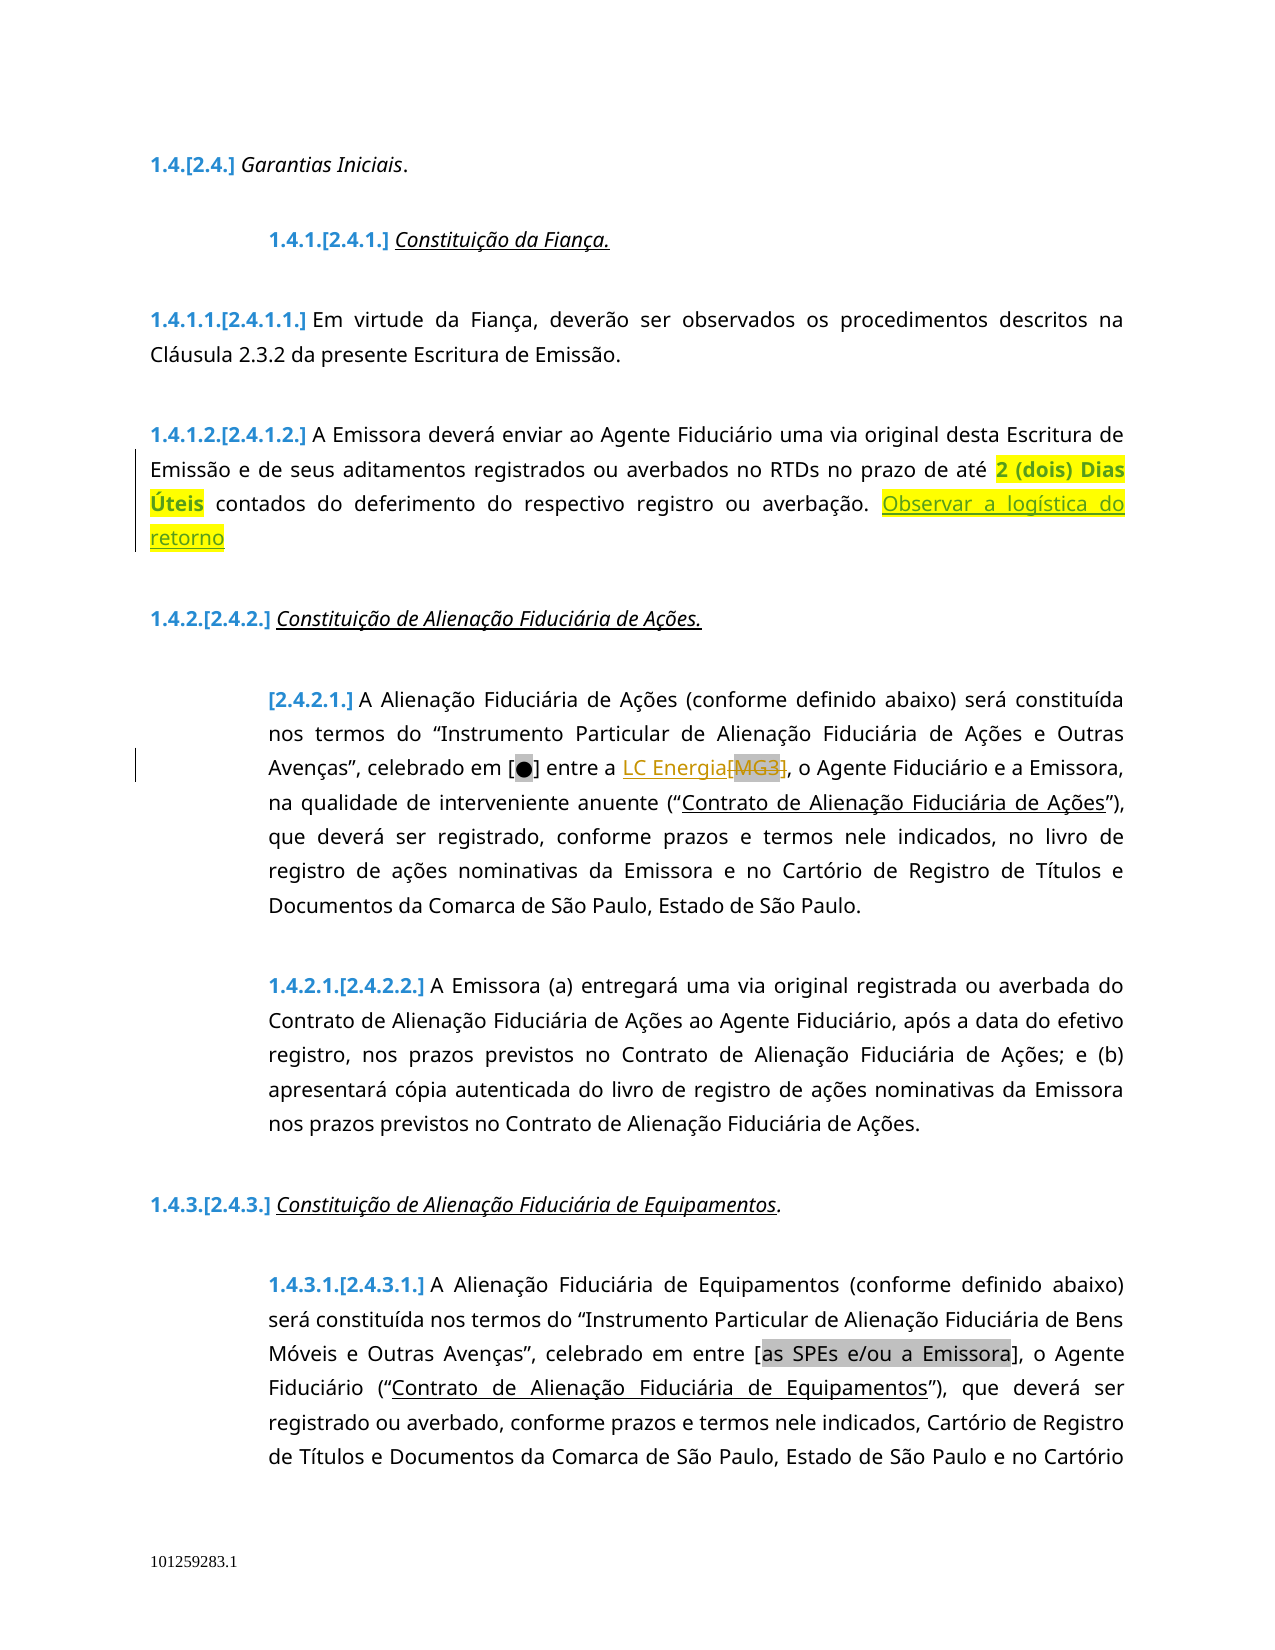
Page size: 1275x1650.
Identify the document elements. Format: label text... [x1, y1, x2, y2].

list Constituição da Fiança. [268, 225, 1125, 253]
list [268, 1270, 1125, 1471]
list Constituição de Alienação Fiduciária de Ações. [150, 604, 1125, 632]
list Em virtude da Fiança, deverão ser observados os procedimentos descritos na Cláusula 2.3.2 da presente Escritura de Emissão. [150, 305, 1125, 368]
list A Emissora deverá enviar ao Agente Fiduciário uma via original desta Escritura de Emissão e de seus aditamentos registrados ou averbados no RTDs no prazo de até 2 (dois) Dias Úteis contados do deferimento do respectivo registro ou averbação. [150, 420, 1125, 552]
list A Emissora (a) entregará uma via original registrada ou averbada do Contrato de Alienação Fiduciária de Ações ao Agente Fiduciário, após a data do efetivo registro, nos prazos previstos no Contrato de Alienação Fiduciária de Ações; e (b) apresentará cópia autenticada do livro de registro de ações nominativas da Emissora nos prazos previstos no Contrato de Alienação Fiduciária de Ações. [268, 972, 1125, 1137]
list A Alienação Fiduciária de Ações (conforme definido abaixo) será constituída nos termos do “Instrumento Particular de Alienação Fiduciária de Ações e Outras Avenças”, celebrado em [●] entre a , o Agente Fiduciário e a Emissora, na qualidade de interveniente anuente (“Contrato de Alienação Fiduciária de Ações”), que deverá ser registrado, conforme prazos e termos nele indicados, no livro de registro de ações nominativas da Emissora e no Cartório de Registro de Títulos e Documentos da Comarca de São Paulo, Estado de São Paulo. [268, 685, 1125, 919]
list Garantias Iniciais. [150, 150, 1125, 178]
list Constituição de Alienação Fiduciária de Equipamentos. [150, 1190, 1125, 1218]
